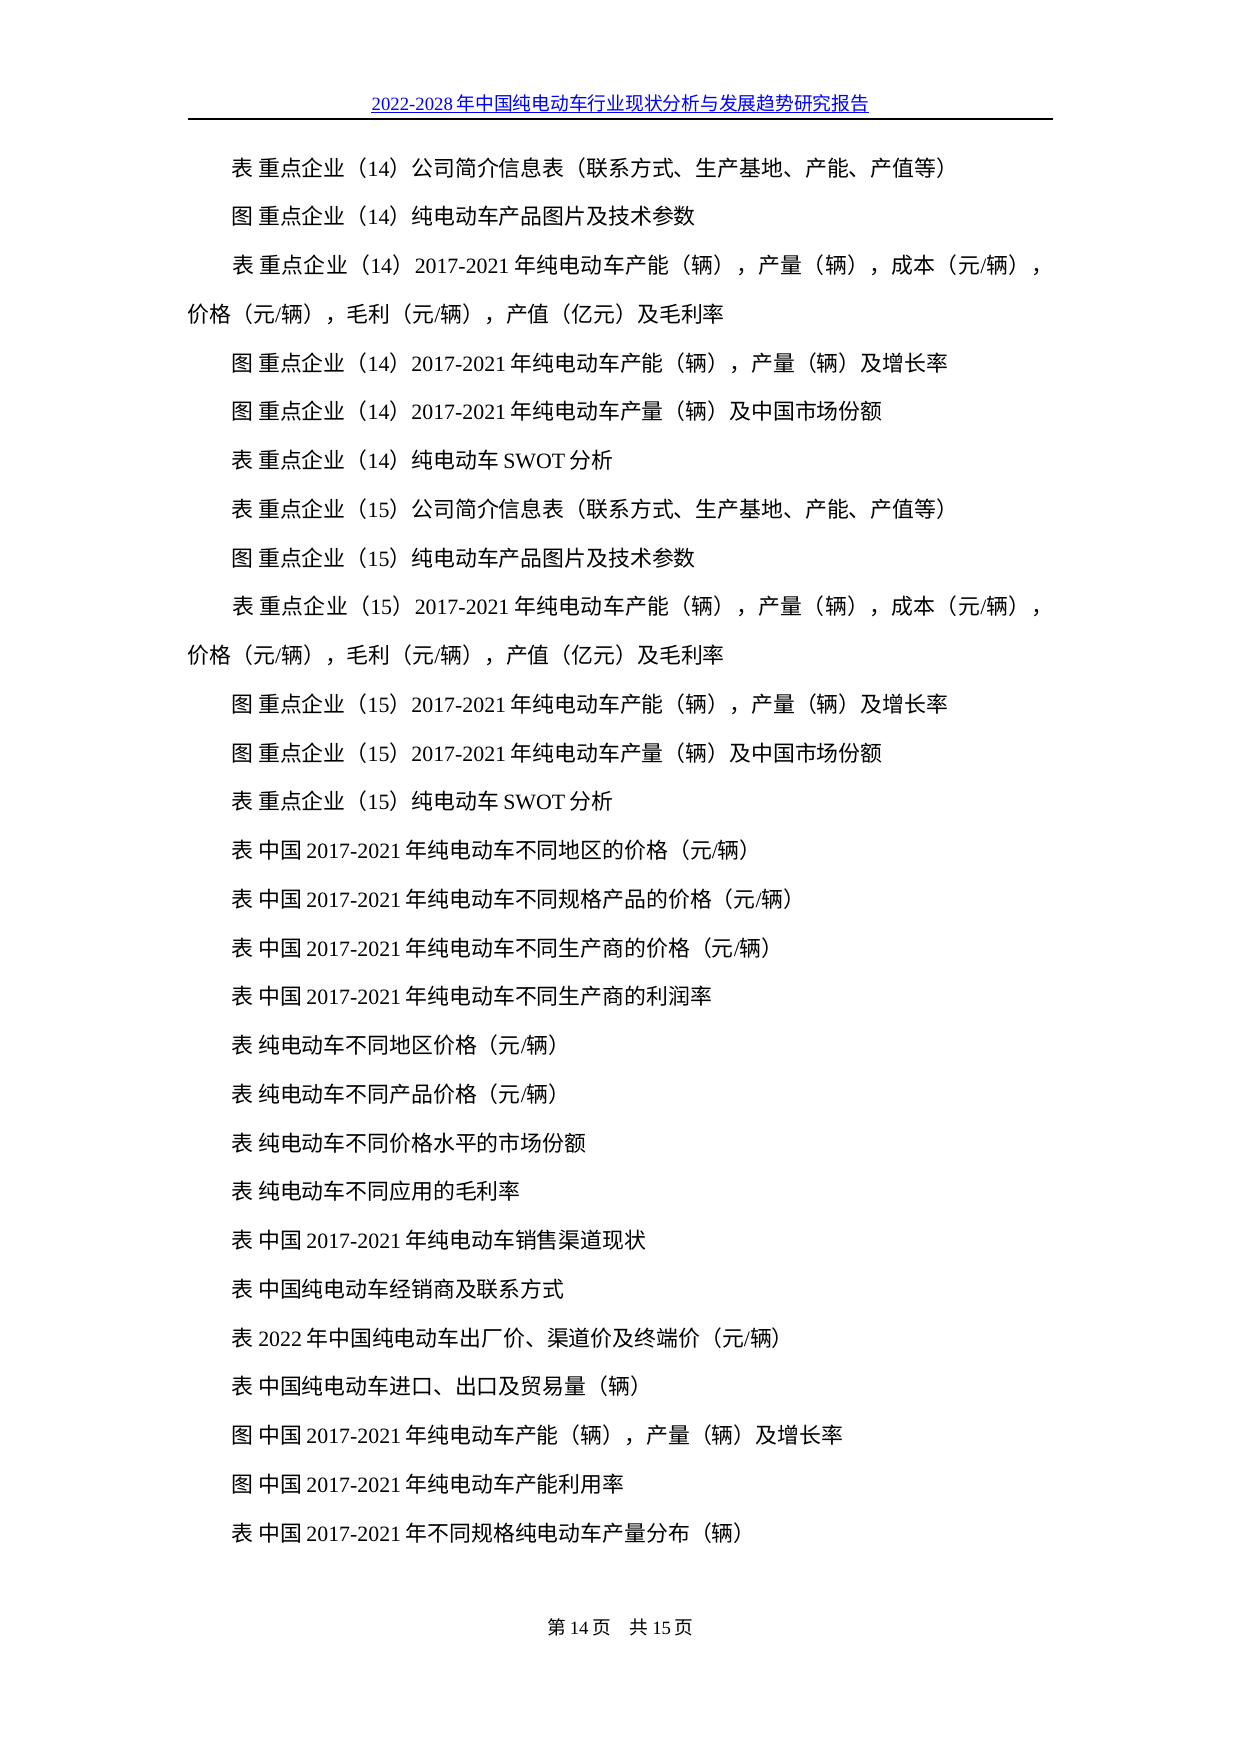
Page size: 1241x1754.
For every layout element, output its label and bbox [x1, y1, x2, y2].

text [187, 150, 1053, 1548]
